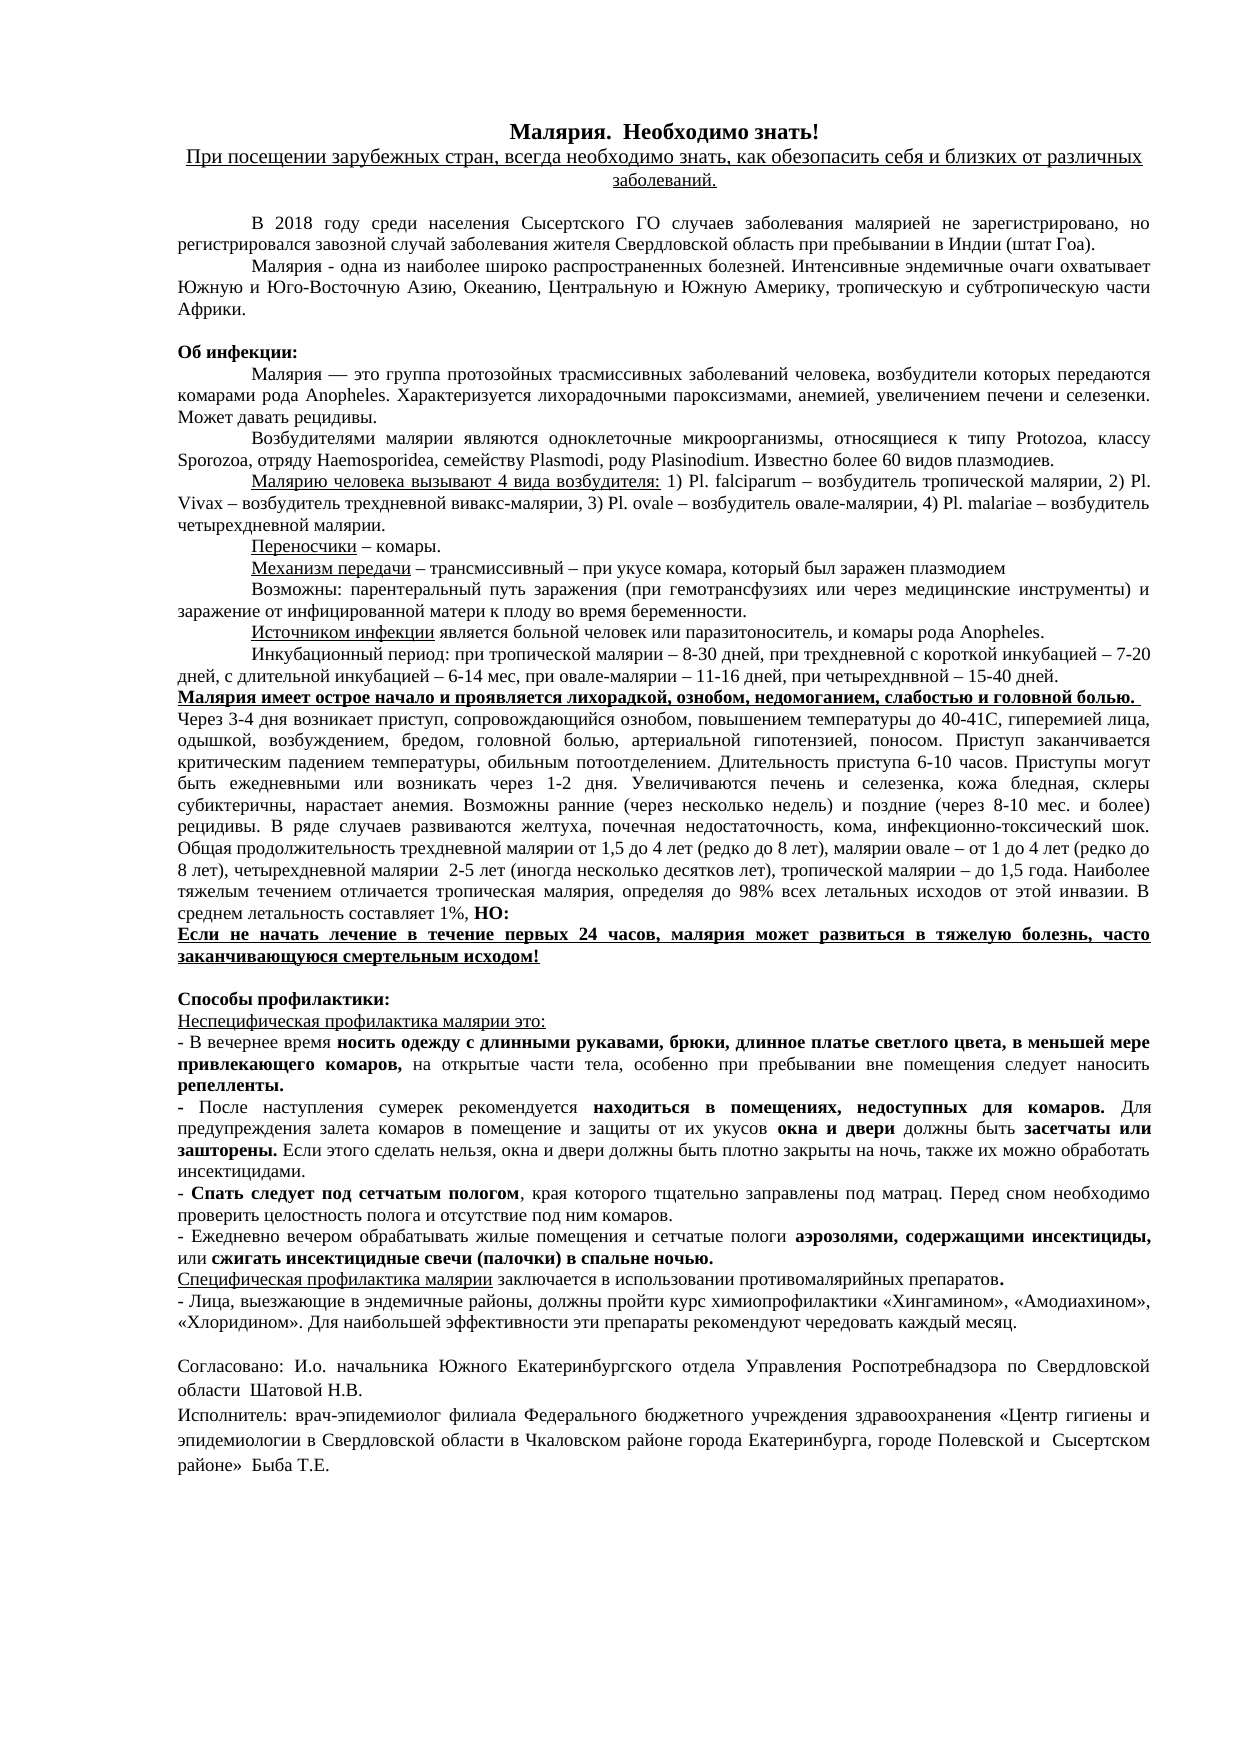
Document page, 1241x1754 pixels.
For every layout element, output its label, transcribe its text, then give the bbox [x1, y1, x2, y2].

text Источником инфекции является больной человек или паразитоноситель, и комары рода Anopheles. [177, 621, 1152, 643]
text В 2018 году среди населения Сысертского ГО случаев заболевания малярией не зарегистрировано, но регистрировался завозной случай заболевания жителя Свердловской область при пребывании в Индии (штат Гоа). [177, 212, 1152, 255]
text Через 3-4 дня возникает приступ, сопровождающийся ознобом, повышением температуры до 40-41С, гиперемией лица, одышкой, возбуждением, бредом, головной болью, артериальной гипотензией, поносом. Приступ заканчивается критическим падением температуры, обильным потоотделением. Длительность приступа 6-10 часов. Приступы могут быть ежедневными или возникать через 1-2 дня. Увеличиваются печень и селезенка, кожа бледная, склеры субиктеричны, нарастает анемия. Возможны ранние (через несколько недель) и поздние (через 8-10 мес. и более) рецидивы. В ряде случаев развиваются желтуха, почечная недостаточность, кома, инфекционно-токсический шок. Общая продолжительность трехдневной малярии от 1,5 до 4 лет (редко до 8 лет), малярии овале – от 1 до 4 лет (редко до 8 лет), четырехдневной малярии 2-5 лет (иногда несколько десятков лет), тропической малярии – до 1,5 года. Наиболее тяжелым течением отличается тропическая малярия, определяя до 98% всех летальных исходов от этой инвазии. В среднем летальность составляет 1%, НО: [177, 708, 1152, 923]
text Возбудителями малярии являются одноклеточные микроорганизмы, относящиеся к типу Protozoa, классу Sporozoa, отряду Haemosporidea, семейству Plasmodi, poдy Plasinodium. Известно более 60 видов плазмодиев. [177, 427, 1152, 470]
text Об инфекции: [177, 341, 1152, 363]
text Неспецифическая профилактика малярии это: [177, 1009, 1152, 1031]
text Согласовано: И.о. начальника Южного Екатеринбургского отдела Управления Роспотребнадзора по Свердловской области Шатовой Н.В. [177, 1354, 1152, 1401]
text Малярию человека вызывают 4 вида возбудителя: 1) Pl. falciparum – возбудитель тропической малярии, 2) Pl. Vivax – возбудитель трехдневной вивакс-малярии, 3) Pl. ovale – возбудитель овале-малярии, 4) Pl. malariae – возбудитель четырехдневной малярии. [177, 470, 1152, 535]
text При посещении зарубежных стран, всегда необходимо знать, как обезопасить себя и близких от различных заболеваний. [177, 144, 1152, 190]
text Специфическая профилактика малярии заключается в использовании противомалярийных препаратов. [177, 1268, 1152, 1290]
text - Лица, выезжающие в эндемичные районы, должны пройти курс химиопрофилактики «Хингамином», «Амодиахином», «Хлоридином». Для наибольшей эффективности эти препараты рекомендуют чередовать каждый месяц. [177, 1290, 1152, 1333]
text Малярия — это группа протозойных трасмиссивных заболеваний человека, возбудители которых передаются комарами рода Anopheles. Характеризуется лихорадочными пароксизмами, анемией, увеличением печени и селезенки. Может давать рецидивы. [177, 363, 1152, 427]
text Механизм передачи – трансмиссивный – при укусе комара, который был заражен плазмодием [177, 557, 1152, 578]
text - Ежедневно вечером обрабатывать жилые помещения и сетчатые пологи аэрозолями, содержащими инсектициды, или сжигать инсектицидные свечи (палочки) в спальне ночью. [177, 1225, 1152, 1268]
text Если не начать лечение в течение первых 24 часов, малярия может развиться в тяжелую болезнь, часто заканчивающуюся смертельным исходом! [177, 923, 1152, 966]
text Возможны: парентеральный путь заражения (при гемотрансфузиях или через медицинские инструменты) и заражение от инфицированной матери к плоду во время беременности. [177, 578, 1152, 621]
text Малярия имеет острое начало и проявляется лихорадкой, ознобом, недомоганием, слабостью и головной болью. [177, 686, 1152, 708]
text Исполнитель: врач-эпидемиолог филиала Федерального бюджетного учреждения здравоохранения «Центр гигиены и эпидемиологии в Свердловской области в Чкаловском районе города Екатеринбурга, городе Полевской и Сысертском районе» Быба Т.Е. [177, 1404, 1152, 1475]
text - После наступления сумерек рекомендуется находиться в помещениях, недоступных для комаров. Для предупреждения залета комаров в помещение и защиты от их укусов окна и двери должны быть засетчаты или зашторены. Если этого сделать нельзя, окна и двери должны быть плотно закрыты на ночь, также их можно обработать инсектицидами. [177, 1096, 1152, 1182]
text Способы профилактики: [177, 988, 1152, 1009]
text Инкубационный период: при тропической малярии – 8-30 дней, при трехдневной с короткой инкубацией – 7-20 дней, с длительной инкубацией – 6-14 мес, при овале-малярии – 11-16 дней, при четырехднвной – 15-40 дней. [177, 643, 1152, 686]
text Переносчики – комары. [251, 535, 1152, 557]
text - Спать следует под сетчатым пологом, края которого тщательно заправлены под матрац. Перед сном необходимо проверить целостность полога и отсутствие под ним комаров. [177, 1182, 1152, 1225]
text Малярия. Необходимо знать! [177, 118, 1152, 144]
text Малярия - одна из наиболее широко распространенных болезней. Интенсивные эндемичные очаги охватывает Южную и Юго-Восточную Азию, Океанию, Центральную и Южную Америку, тропическую и субтропическую части Африки. [177, 255, 1152, 319]
text - В вечернее время носить одежду с длинными рукавами, брюки, длинное платье светлого цвета, в меньшей мере привлекающего комаров, на открытые части тела, особенно при пребывании вне помещения следует наносить репелленты. [177, 1031, 1152, 1096]
